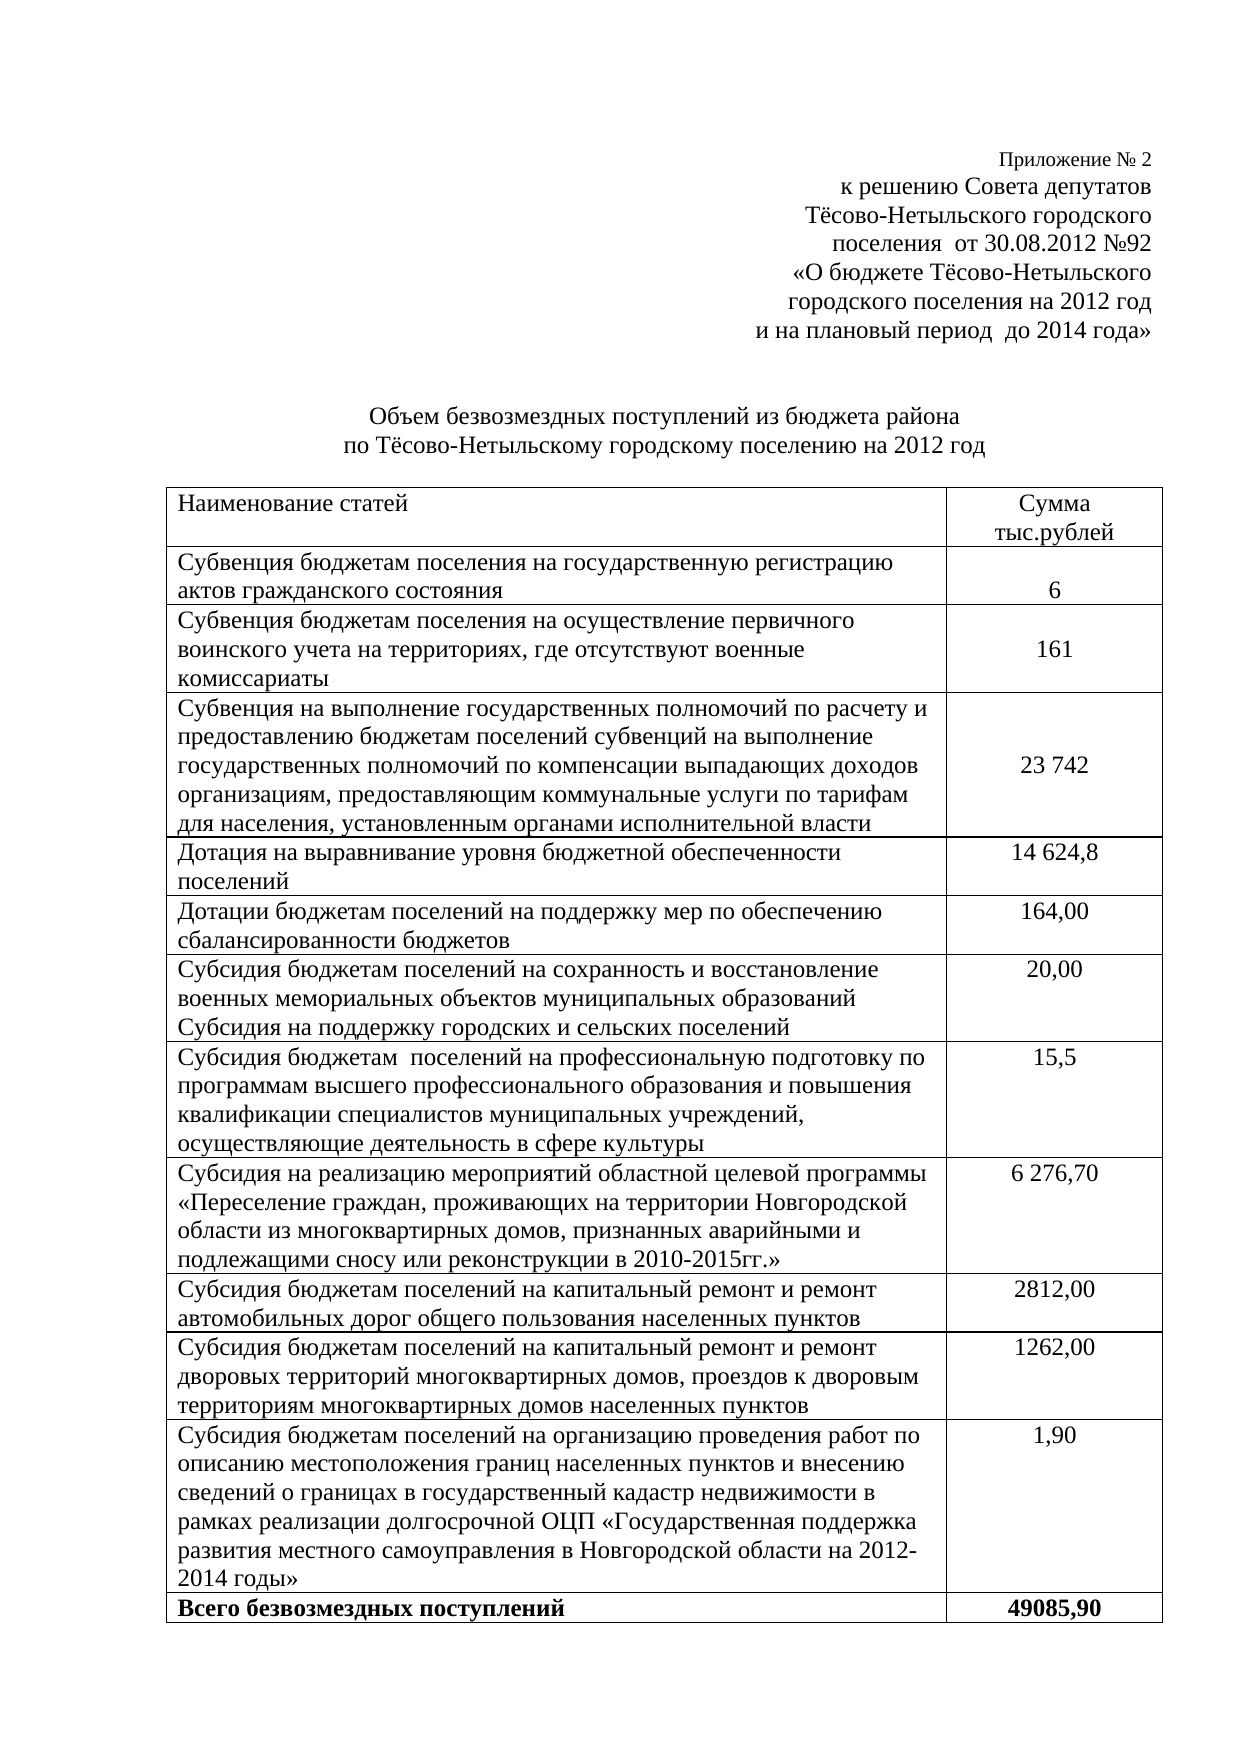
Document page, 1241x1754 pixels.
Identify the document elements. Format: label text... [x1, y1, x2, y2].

table_cell 20,00 [947, 955, 1162, 1041]
table_cell Дотация на выравнивание уровня бюджетной обеспеченности поселений [167, 838, 946, 895]
text городского поселения на 2012 год [177, 286, 1152, 315]
table_cell Субсидия бюджетам поселений на профессиональную подготовку по программам высшего профессионального образования и повышения квалификации специалистов муниципальных учреждений, осуществляющие деятельность в сфере культуры [167, 1042, 946, 1157]
table_cell 2812,00 [947, 1274, 1162, 1331]
table_cell 15,5 [947, 1042, 1162, 1157]
table_cell Субвенция на выполнение государственных полномочий по расчету и предоставлению бюджетам поселений субвенций на выполнение государственных полномочий по компенсации выпадающих доходов организациям, предоставляющим коммунальные услуги по тарифам для населения, установленным органами исполнительной власти [167, 693, 946, 836]
table_cell 49085,90 [947, 1593, 1162, 1622]
table_header Сумма тыс.рублей [947, 488, 1162, 546]
table_cell Всего безвозмездных поступлений [167, 1593, 946, 1622]
text Тёсово-Нетыльского городского [177, 200, 1152, 228]
text поселения от 30.08.2012 №92 [177, 228, 1152, 257]
text Приложение № 2 [177, 147, 1152, 171]
table_cell 6 [947, 547, 1162, 604]
text по Тёсово-Нетыльскому городскому поселению на 2012 год [177, 430, 1152, 458]
table_cell Субсидия бюджетам поселений на капитальный ремонт и ремонт дворовых территорий многоквартирных домов, проездов к дворовым территориям многоквартирных домов населенных пунктов [167, 1333, 946, 1419]
table_cell Субсидия на реализацию мероприятий областной целевой программы «Переселение граждан, проживающих на территории Новгородской области из многоквартирных домов, признанных аварийными и подлежащими сносу или реконструкции в 2010-2015гг.» [167, 1158, 946, 1273]
table_cell 14 624,8 [947, 838, 1162, 895]
table_cell Субвенция бюджетам поселения на осуществление первичного воинского учета на территориях, где отсутствуют военные комиссариаты [167, 605, 946, 692]
table_cell Субсидия бюджетам поселений на организацию проведения работ по описанию местоположения границ населенных пунктов и внесению сведений о границах в государственный кадастр недвижимости в рамках реализации долгосрочной ОЦП «Государственная поддержка развития местного самоуправления в Новгородской области на 2012-2014 годы» [167, 1420, 946, 1592]
text Объем безвозмездных поступлений из бюджета района [177, 401, 1152, 430]
text к решению Совета депутатов [177, 171, 1152, 200]
table_cell Субсидия бюджетам поселений на капитальный ремонт и ремонт автомобильных дорог общего пользования населенных пунктов [167, 1274, 946, 1331]
text «О бюджете Тёсово-Нетыльского [177, 257, 1152, 286]
table_cell Субвенция бюджетам поселения на государственную регистрацию актов гражданского состояния [167, 547, 946, 604]
table_cell 23 742 [947, 693, 1162, 836]
table_cell 1,90 [947, 1420, 1162, 1592]
table_header Наименование статей [167, 488, 946, 546]
table_cell 161 [947, 605, 1162, 692]
text и на плановый период до 2014 года» [177, 315, 1152, 343]
table_cell Дотации бюджетам поселений на поддержку мер по обеспечению сбалансированности бюджетов [167, 896, 946, 953]
table_cell Субсидия бюджетам поселений на сохранность и восстановление военных мемориальных объектов муниципальных образований Субсидия на поддержку городских и сельских поселений [167, 955, 946, 1041]
table_cell 1262,00 [947, 1333, 1162, 1419]
table_cell 6 276,70 [947, 1158, 1162, 1273]
table_cell 164,00 [947, 896, 1162, 953]
